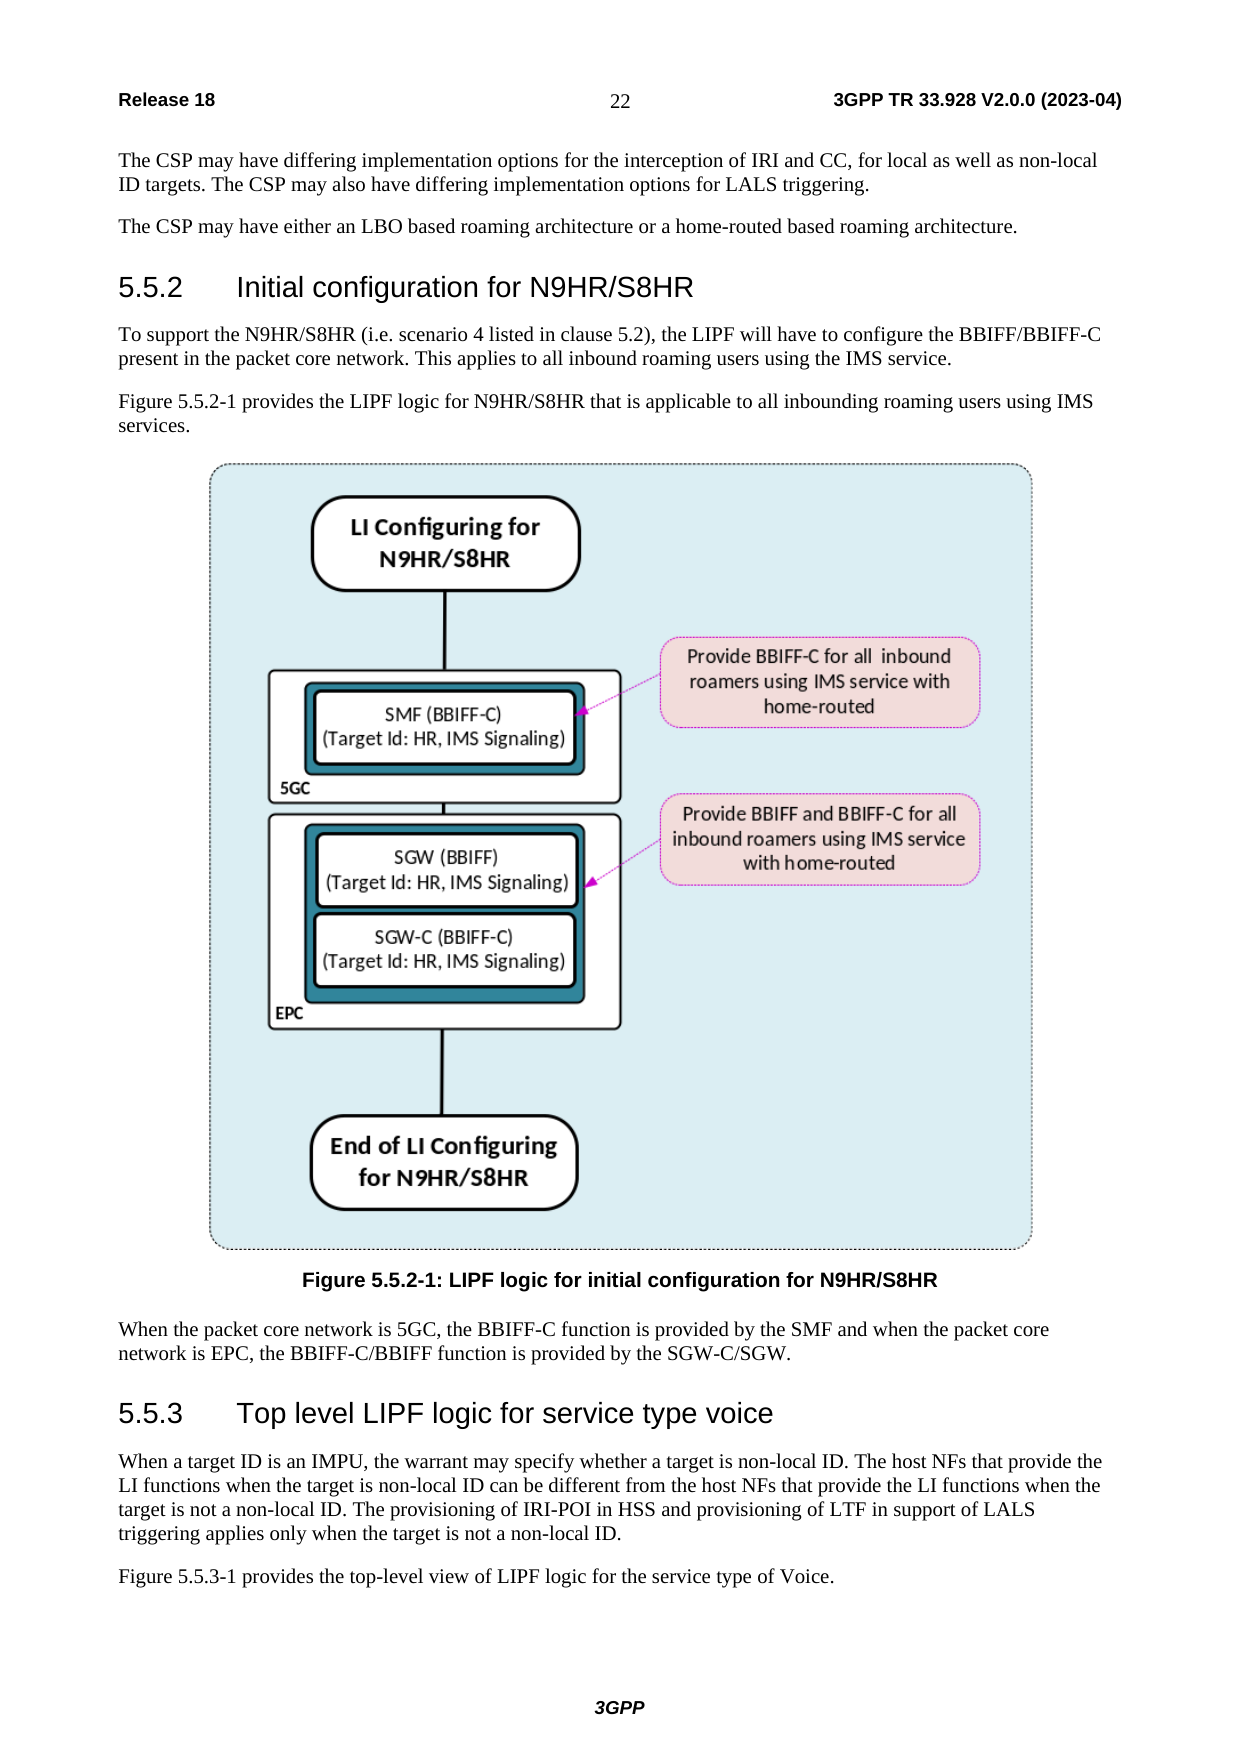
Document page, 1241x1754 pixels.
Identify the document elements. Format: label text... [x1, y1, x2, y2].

text Figure 5.5.3-1 provides the top-level view of LIPF logic for the service type of Voice. [118, 1564, 1122, 1588]
text To support the N9HR/S8HR (i.e. scenario 4 listed in clause 5.2), the LIPF will have to configure the BBIFF/BBIFF-C present in the packet core network. This applies to all inbound roaming users using the IMS service. [118, 322, 1122, 370]
text The CSP may have differing implementation options for the interception of IRI and CC, for local as well as non-local ID targets. The CSP may also have differing implementation options for LALS triggering. [118, 147, 1122, 196]
text When a target ID is an IMPU, the warrant may specify whether a target is non-local ID. The host NFs that provide the LI functions when the target is non-local ID can be different from the host NFs that provide the LI functions when the target is not a non-local ID. The provisioning of IRI-POI in HSS and provisioning of LTF in support of LALS triggering applies only when the target is not a non-local ID. [118, 1449, 1122, 1545]
text Figure 5.5.2-1: LIPF logic for initial configuration for N9HR/S8HR [118, 1268, 1122, 1292]
subtitle 5.5.3 Top level LIPF logic for service type voice [118, 1397, 1122, 1430]
text When the packet core network is 5GC, the BBIFF-C function is provided by the SMF and when the packet core network is EPC, the BBIFF-C/BBIFF function is provided by the SGW-C/SGW. [118, 1317, 1122, 1365]
text Figure 5.5.2-1 provides the LIPF logic for N9HR/S8HR that is applicable to all inbounding roaming users using IMS services. [118, 389, 1122, 437]
text The CSP may have either an LBO based roaming architecture or a home-routed based roaming architecture. [118, 214, 1122, 238]
subtitle 5.5.2 Initial configuration for N9HR/S8HR [118, 270, 1122, 303]
